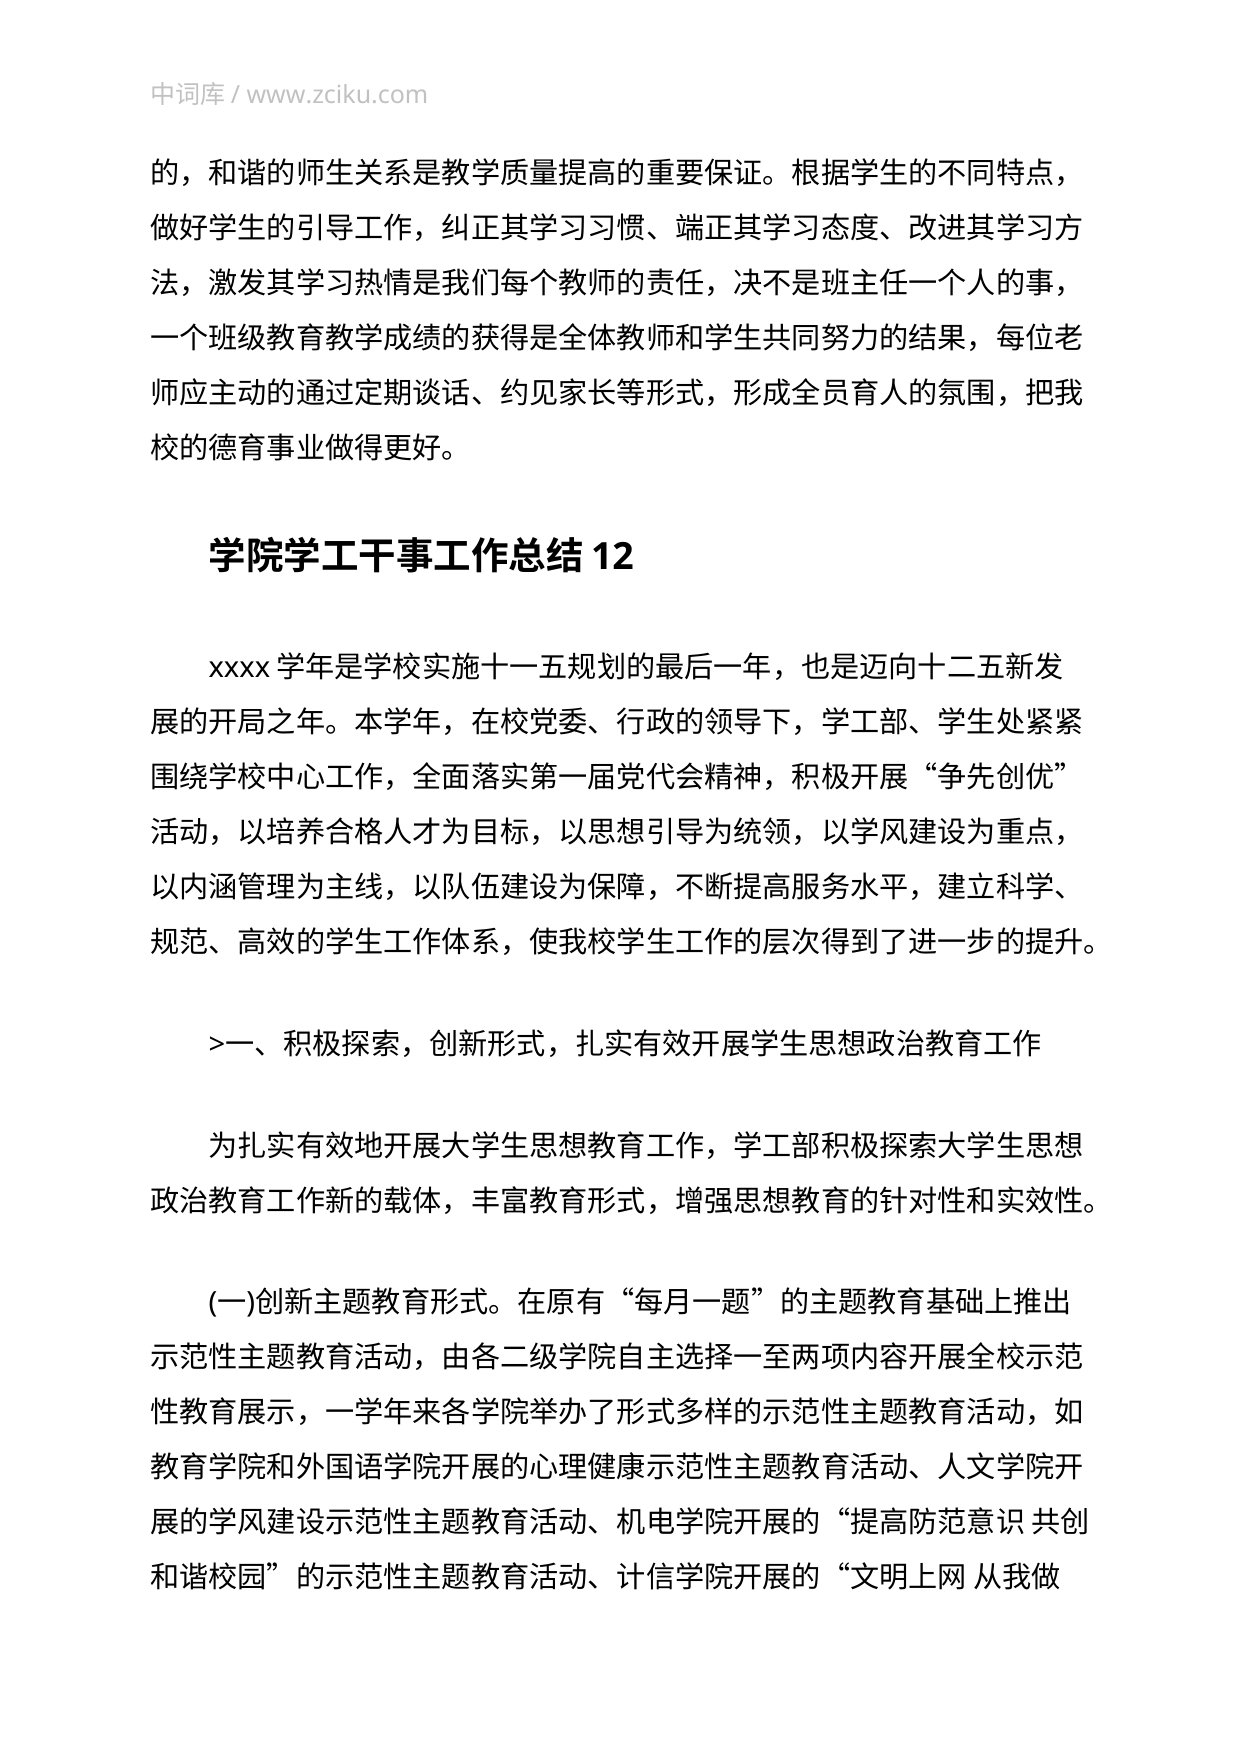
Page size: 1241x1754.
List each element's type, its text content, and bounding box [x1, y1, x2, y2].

text 为扎实有效地开展大学生思想教育工作，学工部积极探索大学生思想政治教育工作新的载体，丰富教育形式，增强思想教育的针对性和实效性。 [150, 1122, 1090, 1219]
text >一、积极探索，创新形式，扎实有效开展学生思想政治教育工作 [150, 1020, 1090, 1063]
text xxxx学年是学校实施十一五规划的最后一年，也是迈向十二五新发展的开局之年。本学年，在校党委、行政的领导下，学工部、学生处紧紧围绕学校中心工作，全面落实第一届党代会精神，积极开展“争先创优”活动，以培养合格人才为目标，以思想引导为统领，以学风建设为重点，以内涵管理为主线，以队伍建设为保障，不断提高服务水平，建立科学、规范、高效的学生工作体系，使我校学生工作的层次得到了进一步的提升。 [150, 644, 1090, 961]
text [150, 150, 1090, 467]
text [150, 1279, 1090, 1596]
text 学院学工干事工作总结12 [150, 526, 1090, 581]
